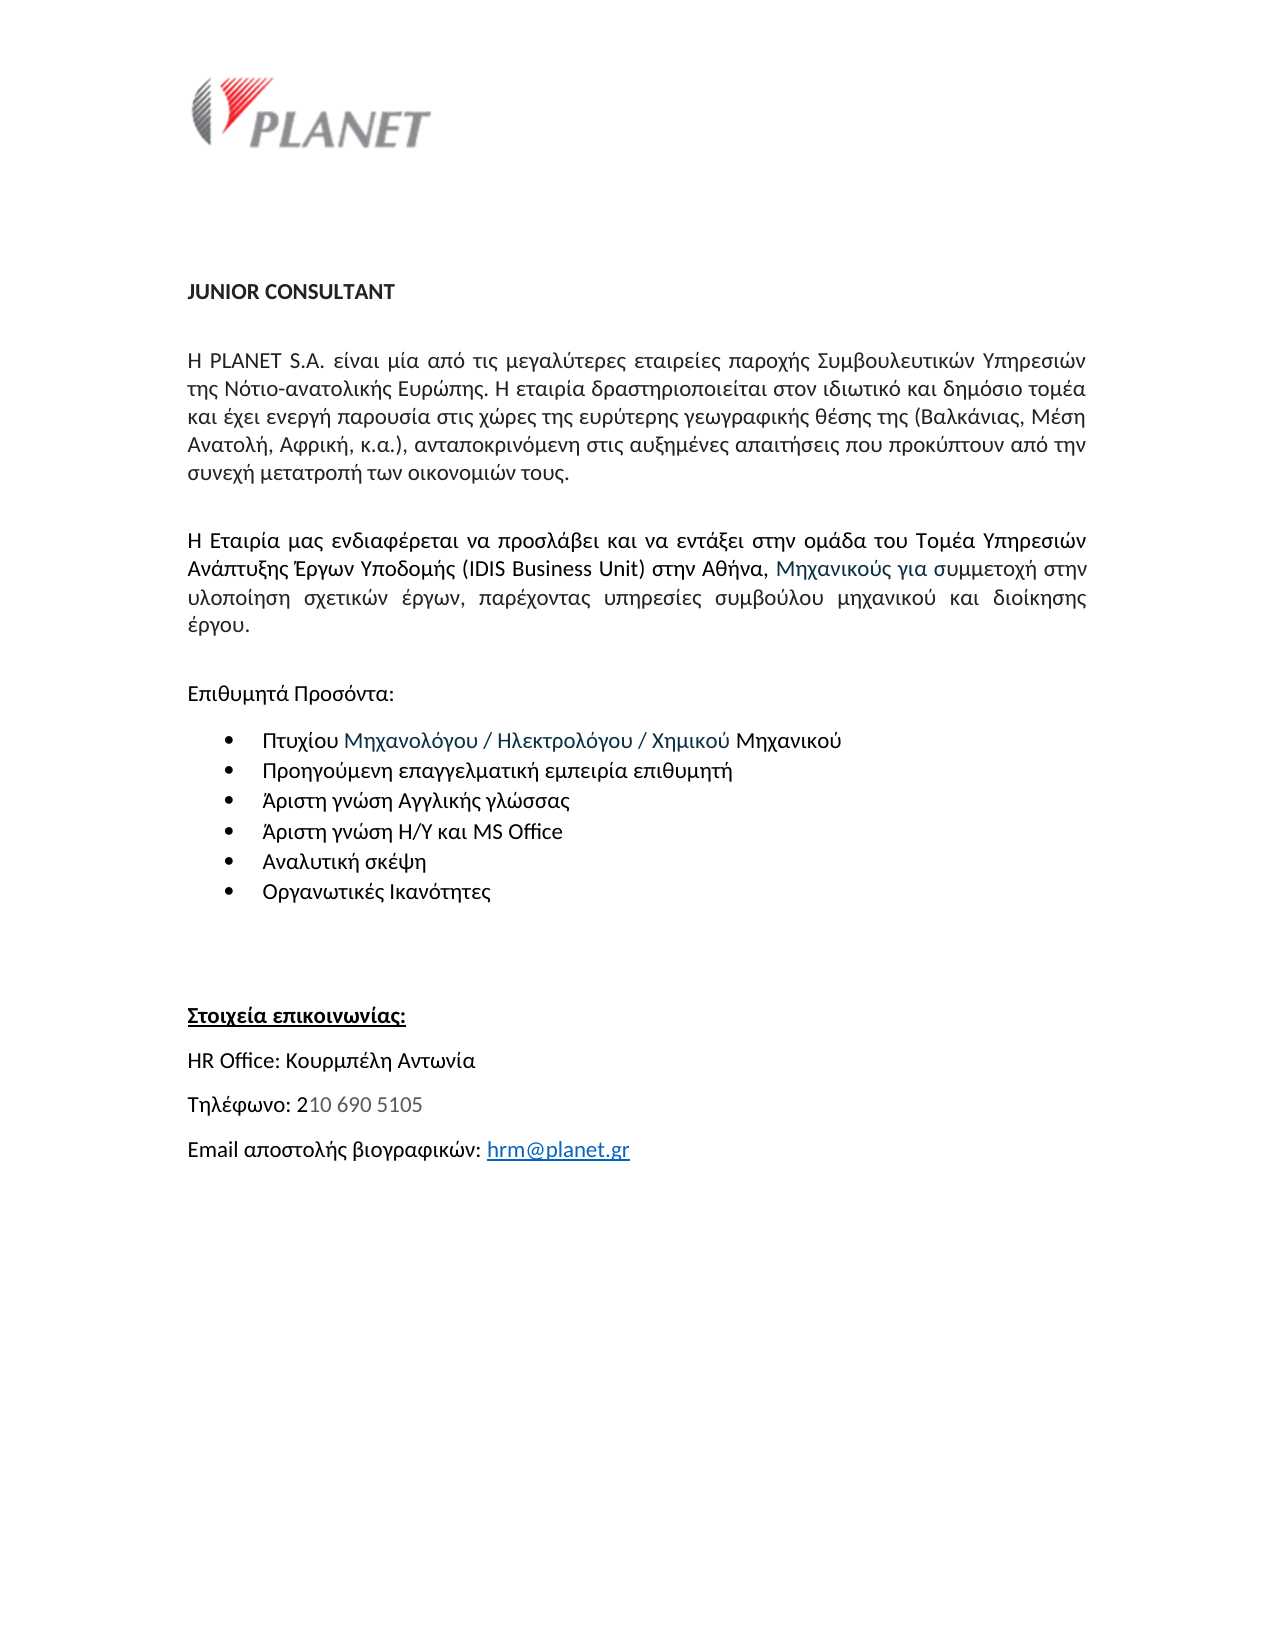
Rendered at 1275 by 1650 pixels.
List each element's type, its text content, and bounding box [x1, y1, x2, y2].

list Πτυχίου Μηχανολόγου / Ηλεκτρολόγου / Χημικού Μηχανικού [225, 726, 1087, 754]
text Τηλέφωνο: 210 690 5105 [187, 1091, 1087, 1118]
list Άριστη γνώση Η/Υ και MS Office [225, 817, 1087, 845]
text HR Office: Κουρμπέλη Αντωνία [187, 1046, 1087, 1074]
text Email αποστολής βιογραφικών: hrm@planet.gr [187, 1135, 1087, 1191]
list Προηγούμενη επαγγελματική εμπειρία επιθυμητή [225, 756, 1087, 784]
text Η PLANET S.A. είναι μία από τις μεγαλύτερες εταιρείες παροχής Συμβουλευτικών Υπηρεσιών της Νότιο-ανατολικής Ευρώπης. Η εταιρία δραστηριοποιείται στον ιδιωτικό και δημόσιο τομέα και έχει ενεργή παρουσία στις χώρες της ευρύτερης γεωγραφικής θέσης της (Βαλκάνιας, Μέση Ανατολή, Αφρική, κ.α.), ανταποκρινόμενη στις αυξημένες απαιτήσεις που προκύπτουν από την συνεχή μετατροπή των οικονομιών τους. [187, 346, 1087, 486]
text JUNIOR CONSULTANT [187, 257, 1087, 305]
text Στοιχεία επικοινωνίας: [187, 1001, 1087, 1029]
list Άριστη γνώση Αγγλικής γλώσσας [225, 787, 1087, 814]
picture [187, 73, 518, 168]
list Οργανωτικές Ικανότητες [225, 877, 1087, 905]
list Αναλυτική σκέψη [225, 847, 1087, 875]
text Επιθυμητά Προσόντα: [187, 679, 1087, 707]
text Η Εταιρία μας ενδιαφέρεται να προσλάβει και να εντάξει στην ομάδα του Τομέα Υπηρεσιών Ανάπτυξης Έργων Υποδομής (IDIS Business Unit) στην Αθήνα, Μηχανικούς για συμμετοχή στην υλοποίηση σχετικών έργων, παρέχοντας υπηρεσίες συμβούλου μηχανικού και διοίκησης έργου. [187, 527, 1087, 639]
